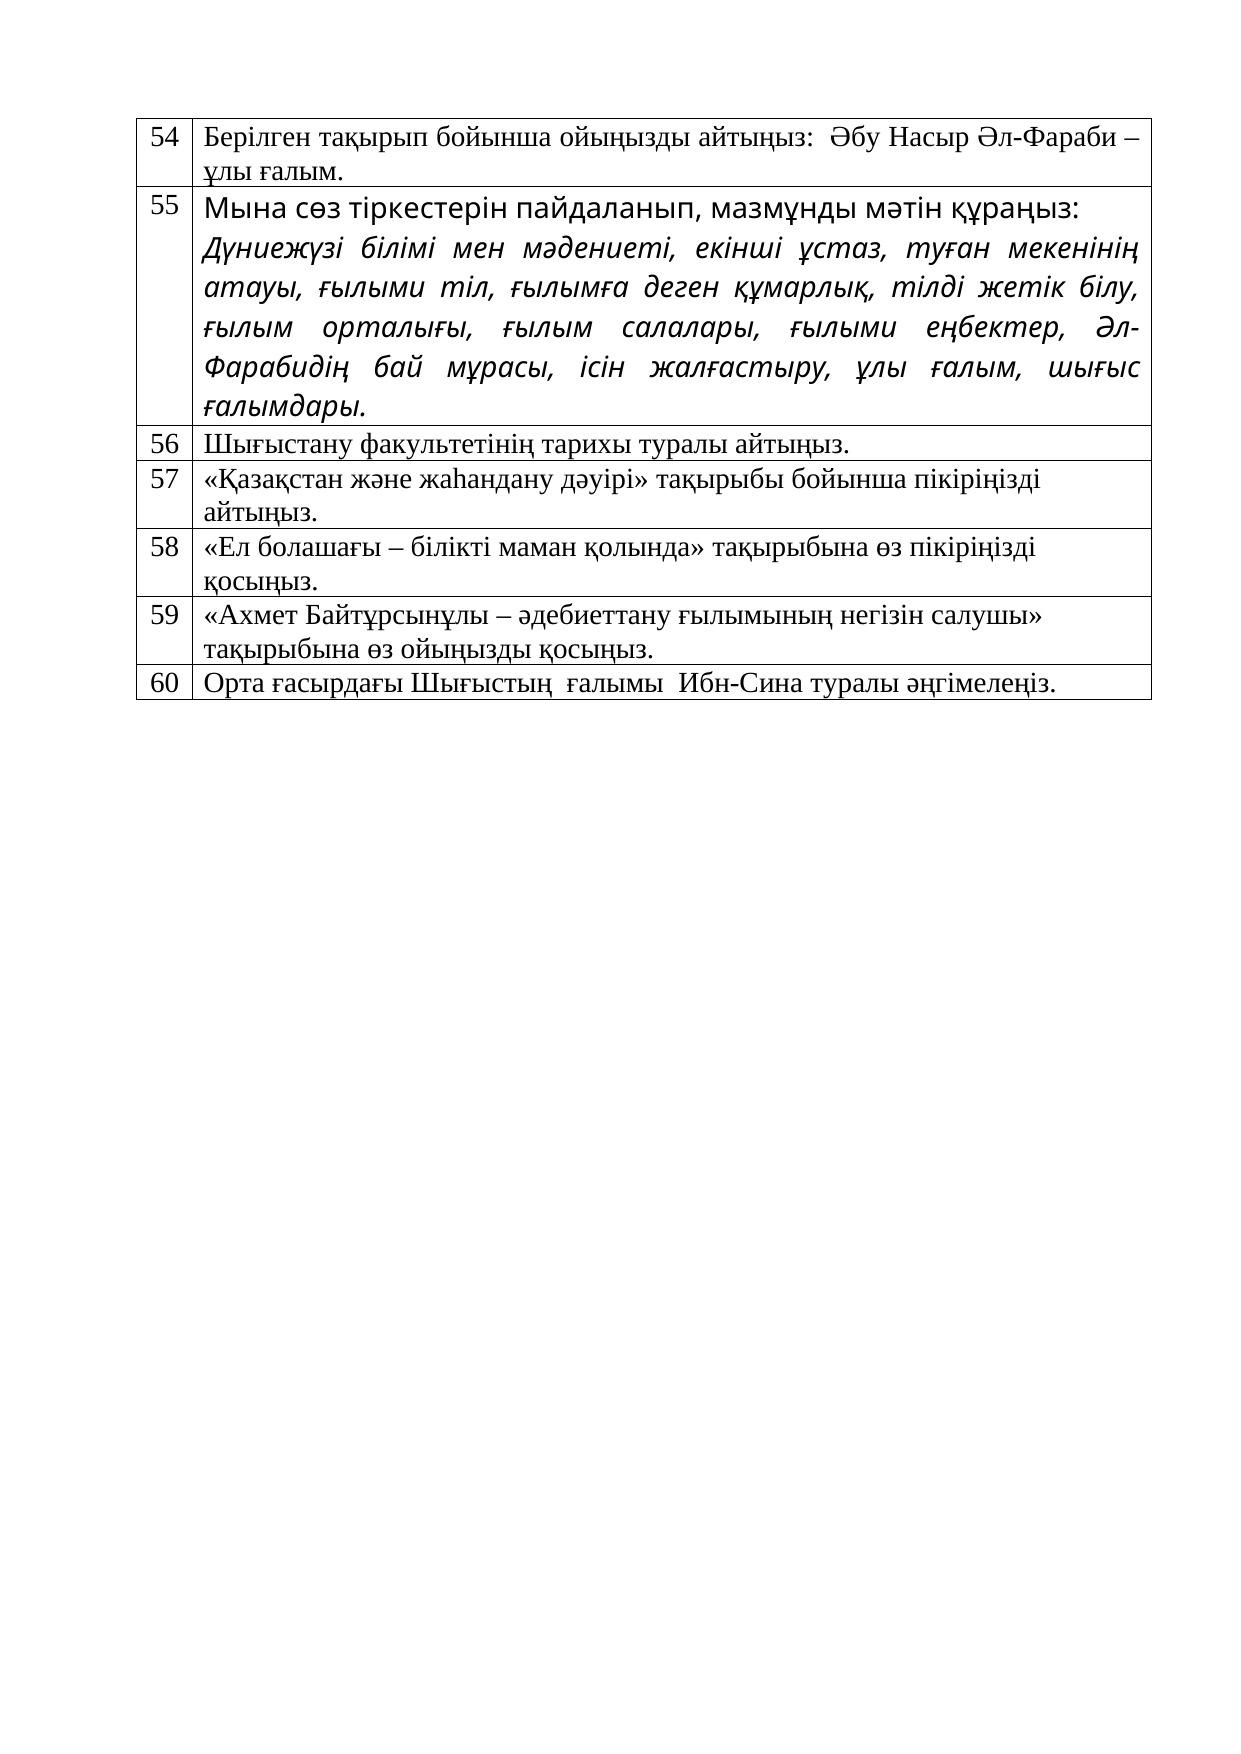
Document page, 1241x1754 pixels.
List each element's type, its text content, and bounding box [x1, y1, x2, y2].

table_cell 57 [137, 461, 192, 528]
table_cell 55 [137, 187, 192, 425]
table_cell 54 [137, 119, 192, 186]
table_cell Шығыстану факультетінің тарихы туралы айтыңыз. [193, 426, 1151, 460]
table_cell «Қазақстан және жаһандану дәуірі» тақырыбы бойынша пікіріңізді айтыңыз. [193, 461, 1151, 528]
table_cell 59 [137, 597, 192, 664]
table_cell 58 [137, 529, 192, 596]
table_cell 60 [137, 665, 192, 699]
table_cell «Ахмет Байтұрсынұлы – әдебиеттану ғылымының негізін салушы» тақырыбына өз ойыңызды қосыңыз. [193, 597, 1151, 664]
table_cell Мына сөз тіркестерін пайдаланып, мазмұнды мәтін құраңыз: Дүниежүзі білімі мен мәдениеті, екінші ұстаз, туған мекенінің атауы, ғылыми тіл, ғылымға деген құмарлық, тілді жетік білу, ғылым орталығы, ғылым салалары, ғылыми еңбектер, Әл-Фарабидің бай мұрасы, ісін жалғастыру, ұлы ғалым, шығыс ғалымдары. [193, 187, 1151, 425]
table_cell 56 [137, 426, 192, 460]
table_cell Берілген тақырып бойынша ойыңызды айтыңыз: Әбу Насыр Әл-Фараби – ұлы ғалым. [193, 119, 1151, 186]
table_cell «Ел болашағы – білікті маман қолында» тақырыбына өз пікіріңізді қосыңыз. [193, 529, 1151, 596]
table_cell Орта ғасырдағы Шығыстың ғалымы Ибн-Сина туралы әңгімелеңіз. [193, 665, 1151, 699]
